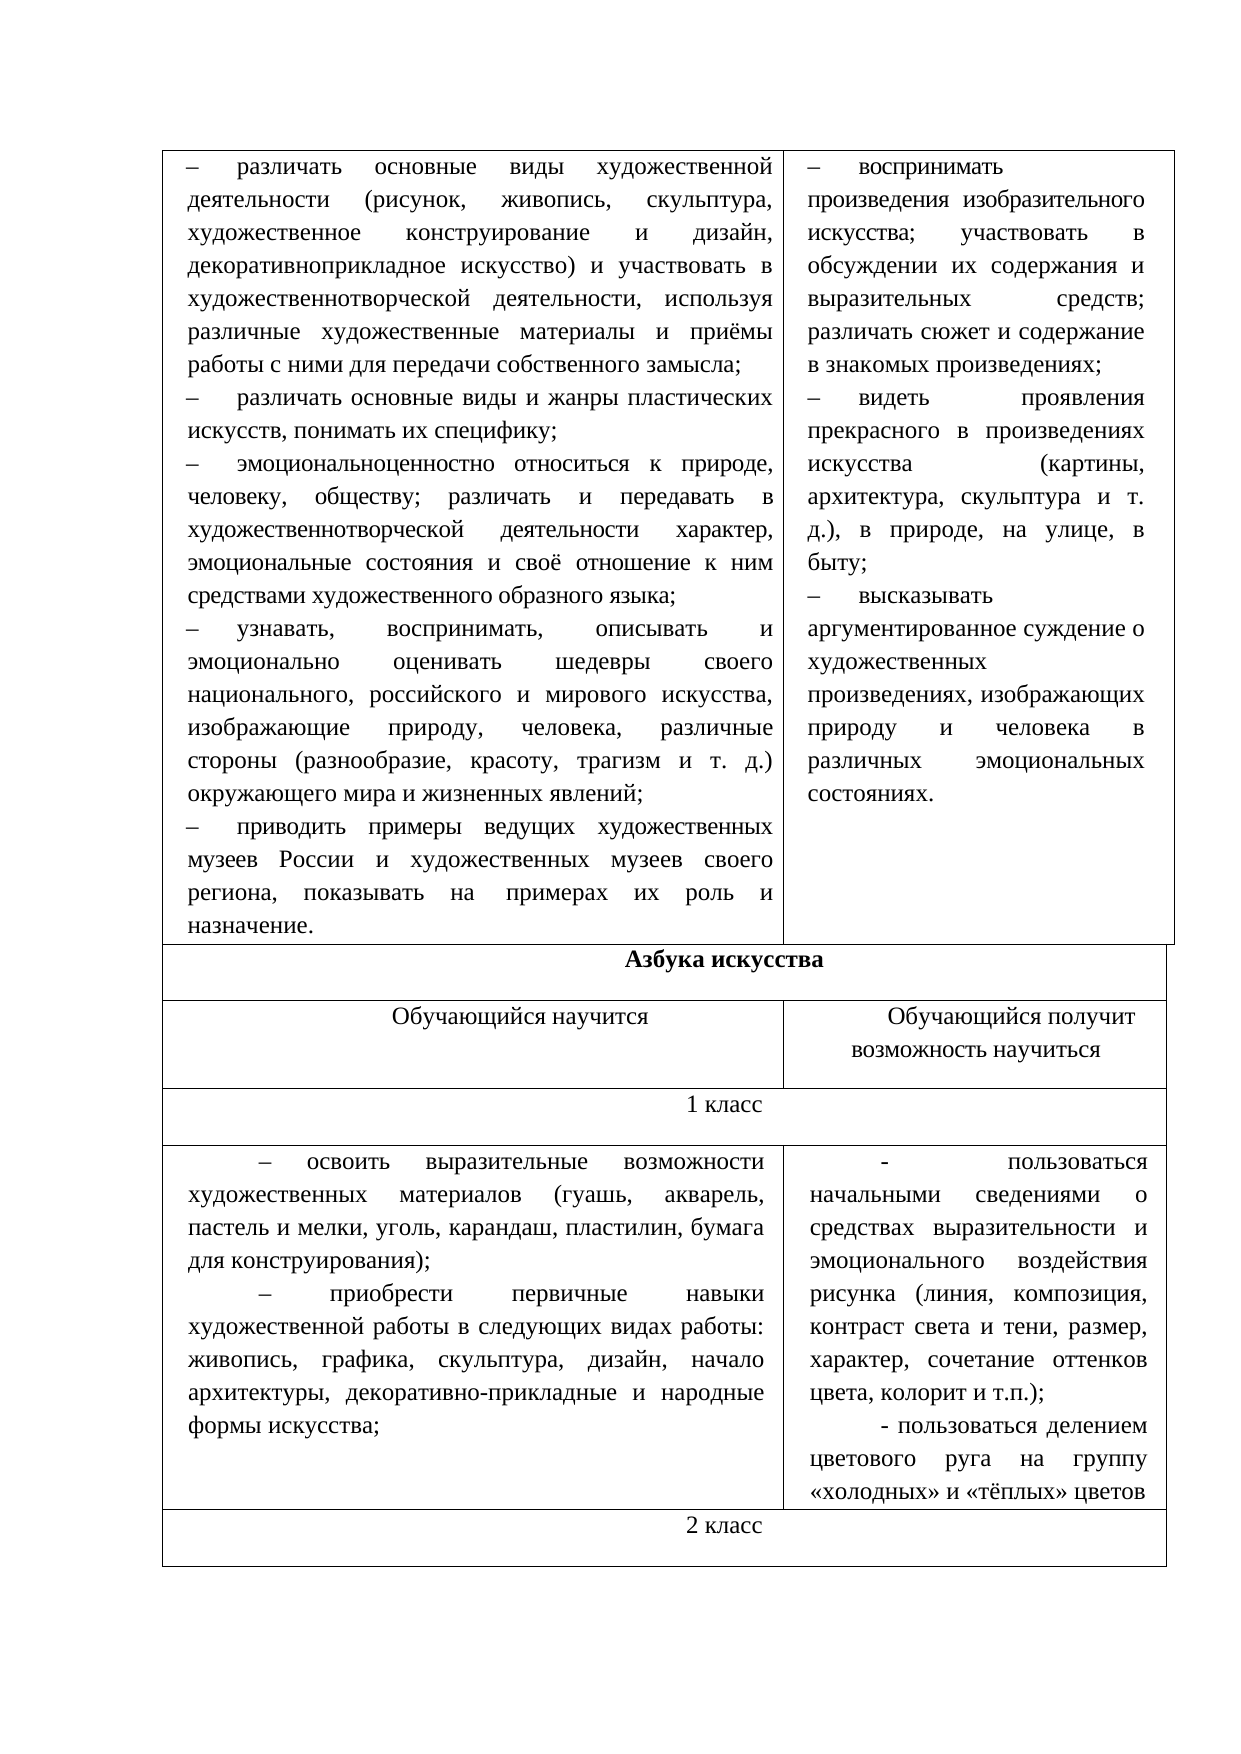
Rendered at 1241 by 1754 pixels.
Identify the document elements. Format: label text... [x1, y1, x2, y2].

table_cell Обучающийся получит возможность научиться [784, 1001, 1166, 1088]
table_cell – освоить выразительные возможности художественных материалов (гуашь, акварель, пастель и мелки, уголь, карандаш, пластилин, бумага для конструирования); – приобрести первичные навыки художественной работы в следующих видах работы: живопись, графика, скульптура, дизайн, начало архитектуры, декоративно-прикладные и народные формы искусства; [163, 1146, 783, 1509]
table_cell - пользоваться начальными сведениями о средствах выразительности и эмоционального воздействия рисунка (линия, композиция, контраст света и тени, размер, характер, сочетание оттенков цвета, колорит и т.п.); - пользоваться делением цветового руга на группу «холодных» и «тёплых» цветов [784, 1146, 1166, 1509]
table_cell 2 класс [163, 1510, 1166, 1566]
table_cell воспринимать произведения изобразительного искусства; участвовать в обсуждении их содержания и выразительных средств; различать сюжет и содержание в знакомых произведениях; видеть проявления прекрасного в произведениях искусства (картины, архитектура, скульптура и т. д.), в природе, на улице, в быту; высказывать аргументированное суждение о художественных произведениях, изображающих природу и человека в различных эмоциональных состояниях. [784, 151, 1174, 943]
table_cell различать основные виды художественной деятельности (рисунок, живопись, скульптура, художественное конструирование и дизайн, декоративно­прикладное искусство) и участвовать в художественно­творческой деятельности, используя различные художественные материалы и приёмы работы с ними для передачи собственного замысла; различать основные виды и жанры пластических искусств, понимать их специфику; эмоционально­ценностно относиться к природе, человеку, обществу; различать и передавать в художественно­творческой деятельности характер, эмоциональные состояния и своё отношение к ним средствами художественного образного языка; узнавать, воспринимать, описывать и эмоционально оценивать шедевры своего национального, российского и мирового искусства, изображающие природу, человека, различные стороны (разнообразие, красоту, трагизм и т. д.) окружающего мира и жизненных явлений; приводить примеры ведущих художественных музеев России и художественных музеев своего региона, показывать на примерах их роль и назначение. [163, 151, 783, 943]
table_cell Обучающийся научится [163, 1001, 783, 1088]
table_cell Азбука искусства [163, 945, 1166, 1000]
table_cell 1 класс [163, 1089, 1166, 1145]
